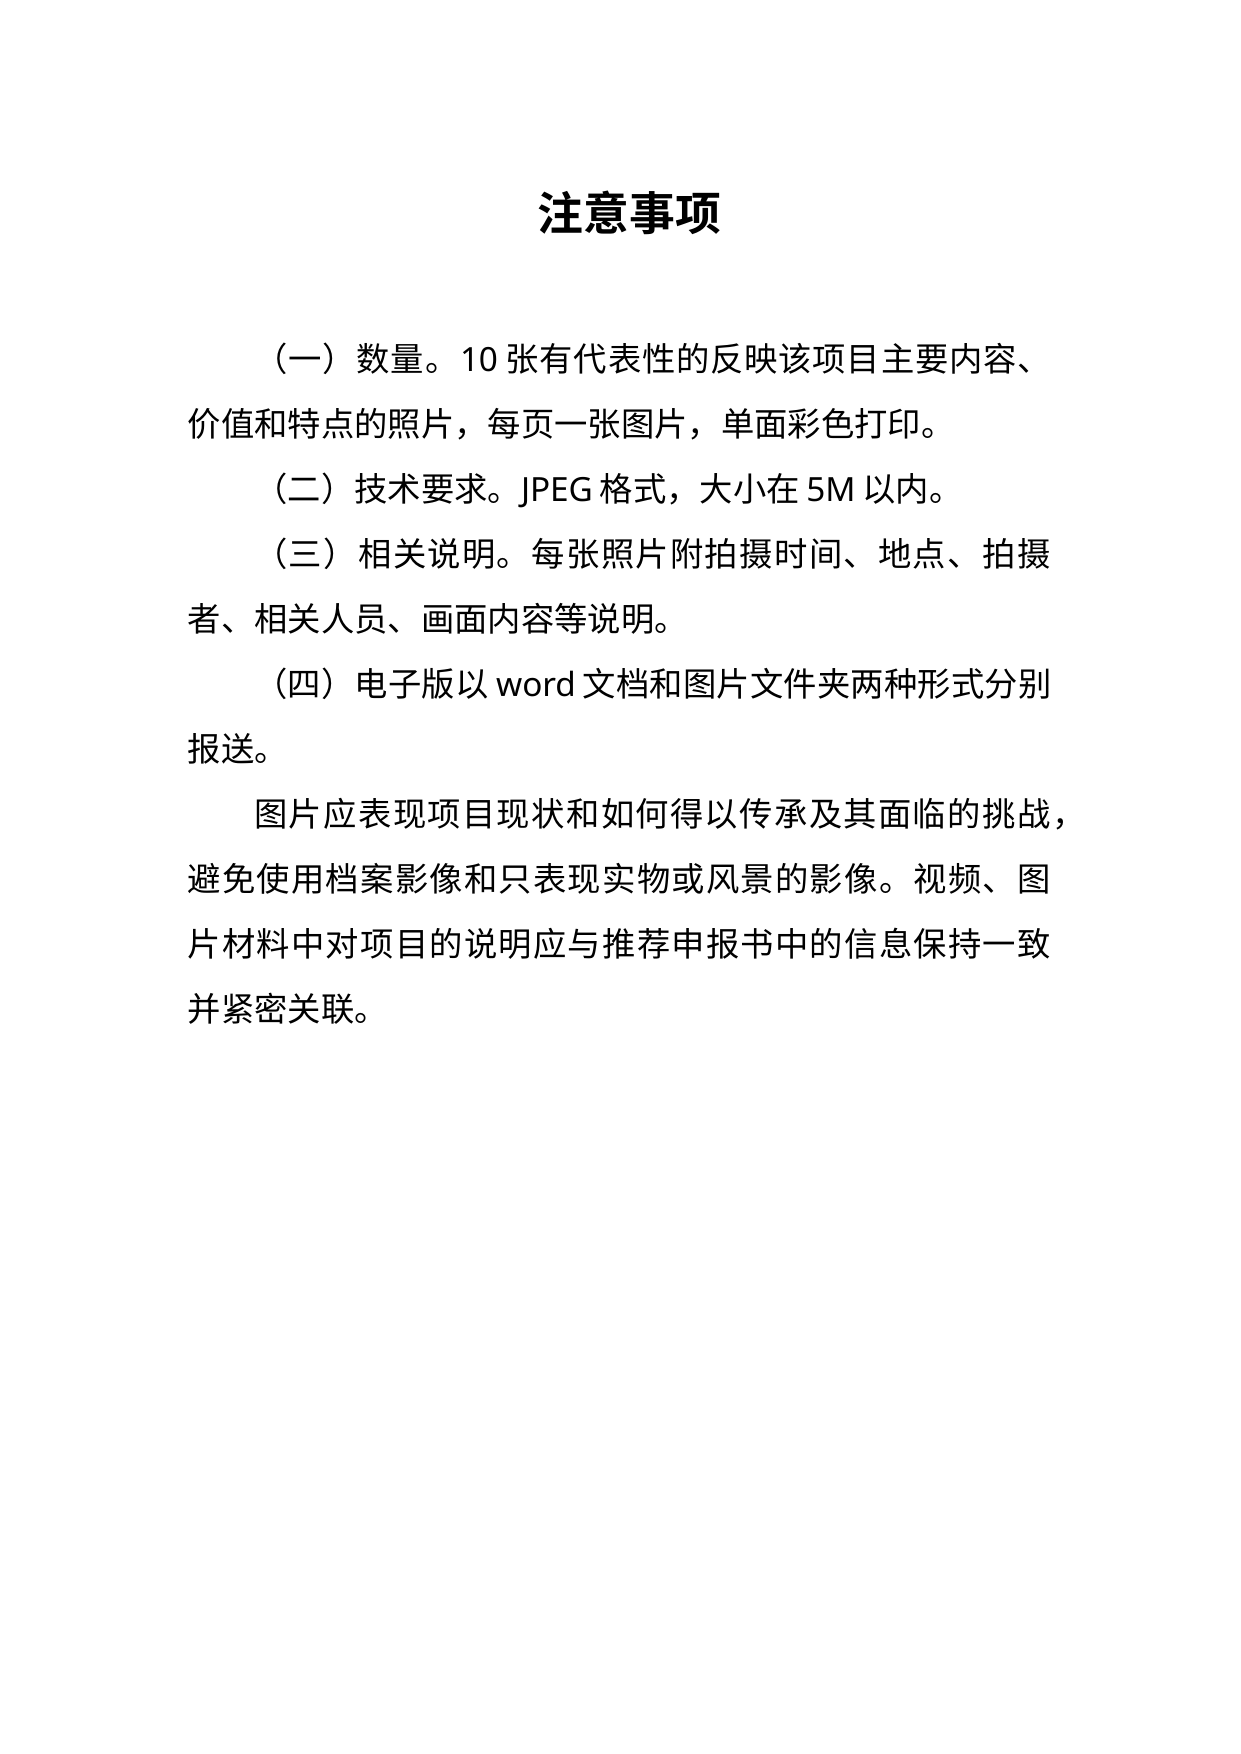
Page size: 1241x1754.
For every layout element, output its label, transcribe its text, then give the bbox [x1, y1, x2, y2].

text （四）电子版以word文档和图片文件夹两种形式分别报送。 [187, 649, 1053, 779]
text 注意事项 [187, 162, 1053, 259]
text （三）相关说明。每张照片附拍摄时间、地点、拍摄者、相关人员、画面内容等说明。 [187, 519, 1053, 649]
text （一）数量。10张有代表性的反映该项目主要内容、价值和特点的照片，每页一张图片，单面彩色打印。 [187, 324, 1053, 454]
text 图片应表现项目现状和如何得以传承及其面临的挑战，避免使用档案影像和只表现实物或风景的影像。视频、图片材料中对项目的说明应与推荐申报书中的信息保持一致并紧密关联。 [187, 779, 1053, 1039]
text （二）技术要求。JPEG格式，大小在5M以内。 [187, 454, 1053, 519]
